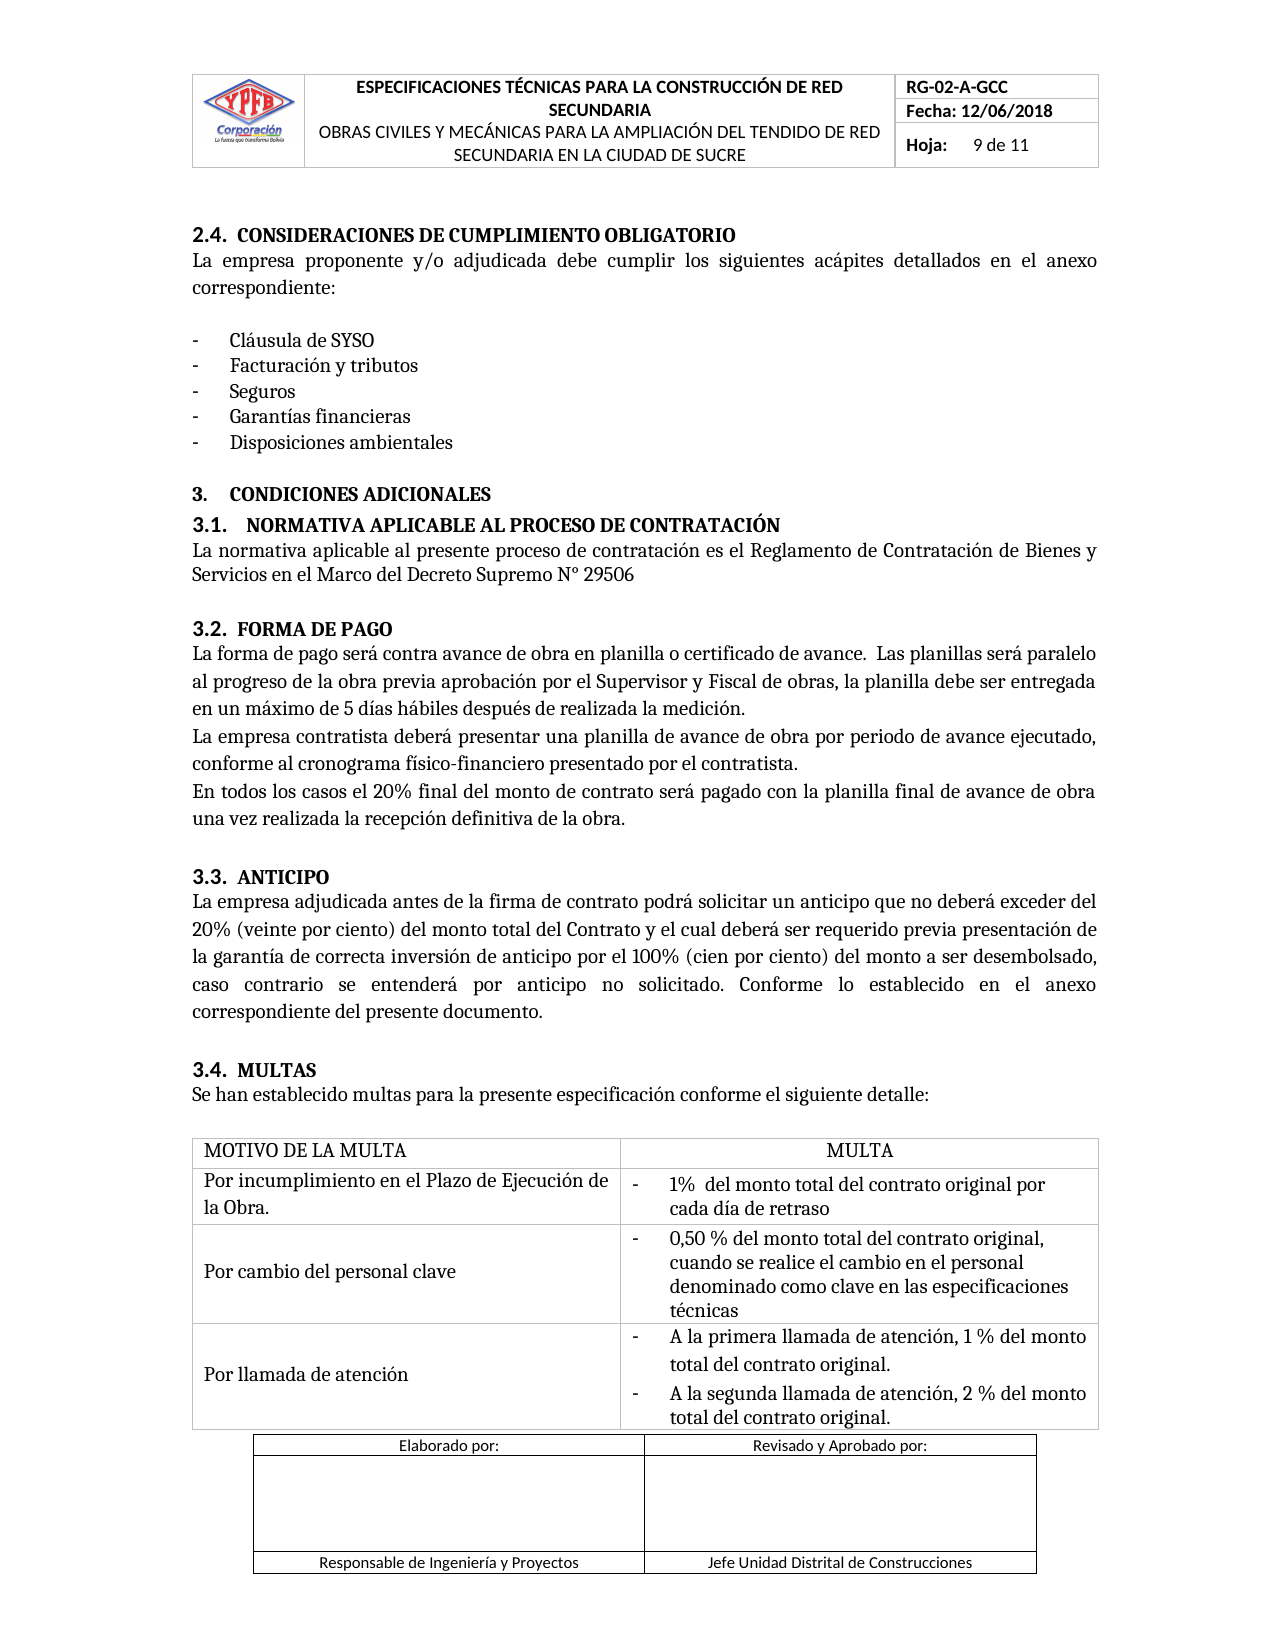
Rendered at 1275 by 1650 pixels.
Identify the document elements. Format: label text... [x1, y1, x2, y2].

table_header MULTA [621, 1139, 1098, 1167]
list CONDICIONES ADICIONALES [192, 483, 1098, 507]
table_cell Por cambio del personal clave [193, 1225, 620, 1322]
text La normativa aplicable al presente proceso de contratación es el Reglamento de Contratación de Bienes y Servicios en el Marco del Decreto Supremo N° 29506 [192, 539, 1098, 587]
picture [198, 76, 299, 144]
text La forma de pago será contra avance de obra en planilla o certificado de avance. Las planillas será paralelo al progreso de la obra previa aprobación por el Supervisor y Fiscal de obras, la planilla debe ser entregada en un máximo de 5 días hábiles después de realizada la medición. [192, 642, 1098, 721]
text La empresa proponente y/o adjudicada debe cumplir los siguientes acápites detallados en el anexo correspondiente: [192, 248, 1098, 300]
list CONSIDERACIONES DE CUMPLIMIENTO OBLIGATORIO [192, 220, 1098, 248]
list MULTAS [192, 1055, 1098, 1083]
table_cell Por incumplimiento en el Plazo de Ejecución de la Obra. [193, 1169, 620, 1224]
table_cell Por llamada de atención [193, 1324, 620, 1429]
text La empresa adjudicada antes de la firma de contrato podrá solicitar un anticipo que no deberá exceder del 20% (veinte por ciento) del monto total del Contrato y el cual deberá ser requerido previa presentación de la garantía de correcta inversión de anticipo por el 100% (cien por ciento) del monto a ser desembolsado, caso contrario se entenderá por anticipo no solicitado. Conforme lo establecido en el anexo correspondiente del presente documento. [192, 890, 1098, 1024]
list Facturación y tributos [192, 353, 1098, 378]
list Seguros [192, 378, 1098, 403]
text En todos los casos el 20% final del monto de contrato será pagado con la planilla final de avance de obra una vez realizada la recepción definitiva de la obra. [192, 779, 1098, 831]
text Se han establecido multas para la presente especificación conforme el siguiente detalle: [192, 1083, 1098, 1107]
list Cláusula de SYSO [192, 327, 1098, 353]
list Garantías financieras [192, 403, 1098, 429]
list NORMATIVA APLICABLE AL PROCESO DE CONTRATACIÓN [192, 511, 1098, 539]
list ANTICIPO [192, 862, 1098, 890]
table_cell 0,50 % del monto total del contrato original, cuando se realice el cambio en el personal denominado como clave en las especificaciones técnicas [621, 1225, 1098, 1322]
list Disposiciones ambientales [192, 429, 1098, 454]
list FORMA DE PAGO [192, 614, 1098, 642]
text La empresa contratista deberá presentar una planilla de avance de obra por periodo de avance ejecutado, conforme al cronograma físico-financiero presentado por el contratista. [192, 724, 1098, 776]
table_header MOTIVO DE LA MULTA [193, 1139, 620, 1167]
table_cell A la primera llamada de atención, 1 % del monto total del contrato original. A la segunda llamada de atención, 2 % del monto total del contrato original. [621, 1324, 1098, 1429]
table_cell 1% del monto total del contrato original por cada día de retraso [621, 1169, 1098, 1224]
